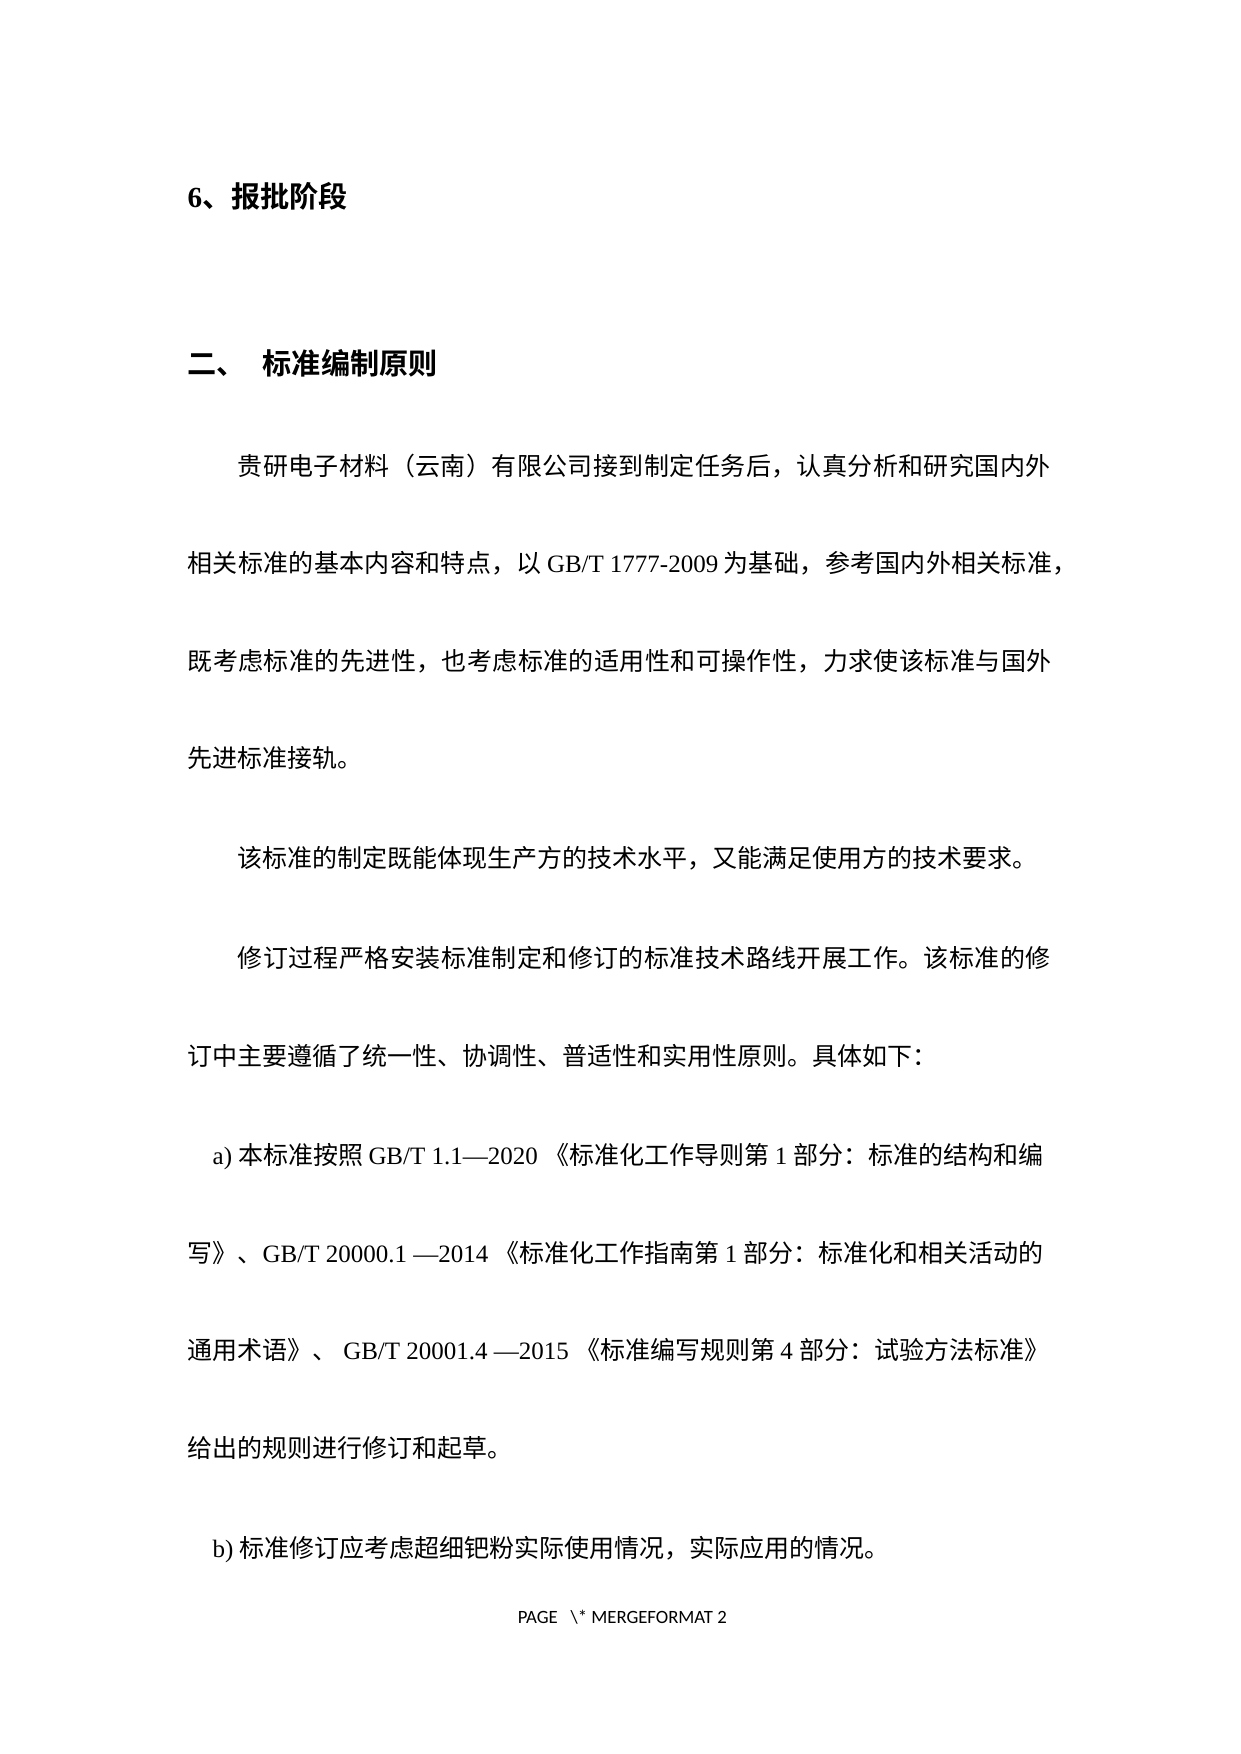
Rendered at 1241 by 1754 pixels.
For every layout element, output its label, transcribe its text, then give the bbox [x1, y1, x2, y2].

text 该标准的制定既能体现生产方的技术水平，又能满足使用方的技术要求。 [187, 824, 1053, 889]
text 修订过程严格安装标准制定和修订的标准技术路线开展工作。该标准的修订中主要遵循了统一性、协调性、普适性和实用性原则。具体如下： [187, 924, 1053, 1087]
list 标准编制原则 [187, 329, 1053, 394]
text b) 标准修订应考虑超细钯粉实际使用情况，实际应用的情况。 [187, 1514, 1053, 1579]
text 6、报批阶段 [187, 162, 1053, 227]
text 贵研电子材料（云南）有限公司接到制定任务后，认真分析和研究国内外相关标准的基本内容和特点，以GB/T 1777-2009为基础，参考国内外相关标准，既考虑标准的先进性，也考虑标准的适用性和可操作性，力求使该标准与国外先进标准接轨。 [187, 432, 1053, 789]
text a) 本标准按照GB/T 1.1—2020 《标准化工作导则第 1 部分：标准的结构和编写》、GB/T 20000.1 —2014 《标准化工作指南第1 部分：标准化和相关活动的通用术语》、 GB/T 20001.4 —2015 《标准编写规则第4 部分：试验方法标准》给出的规则进行修订和起草。 [187, 1121, 1053, 1479]
